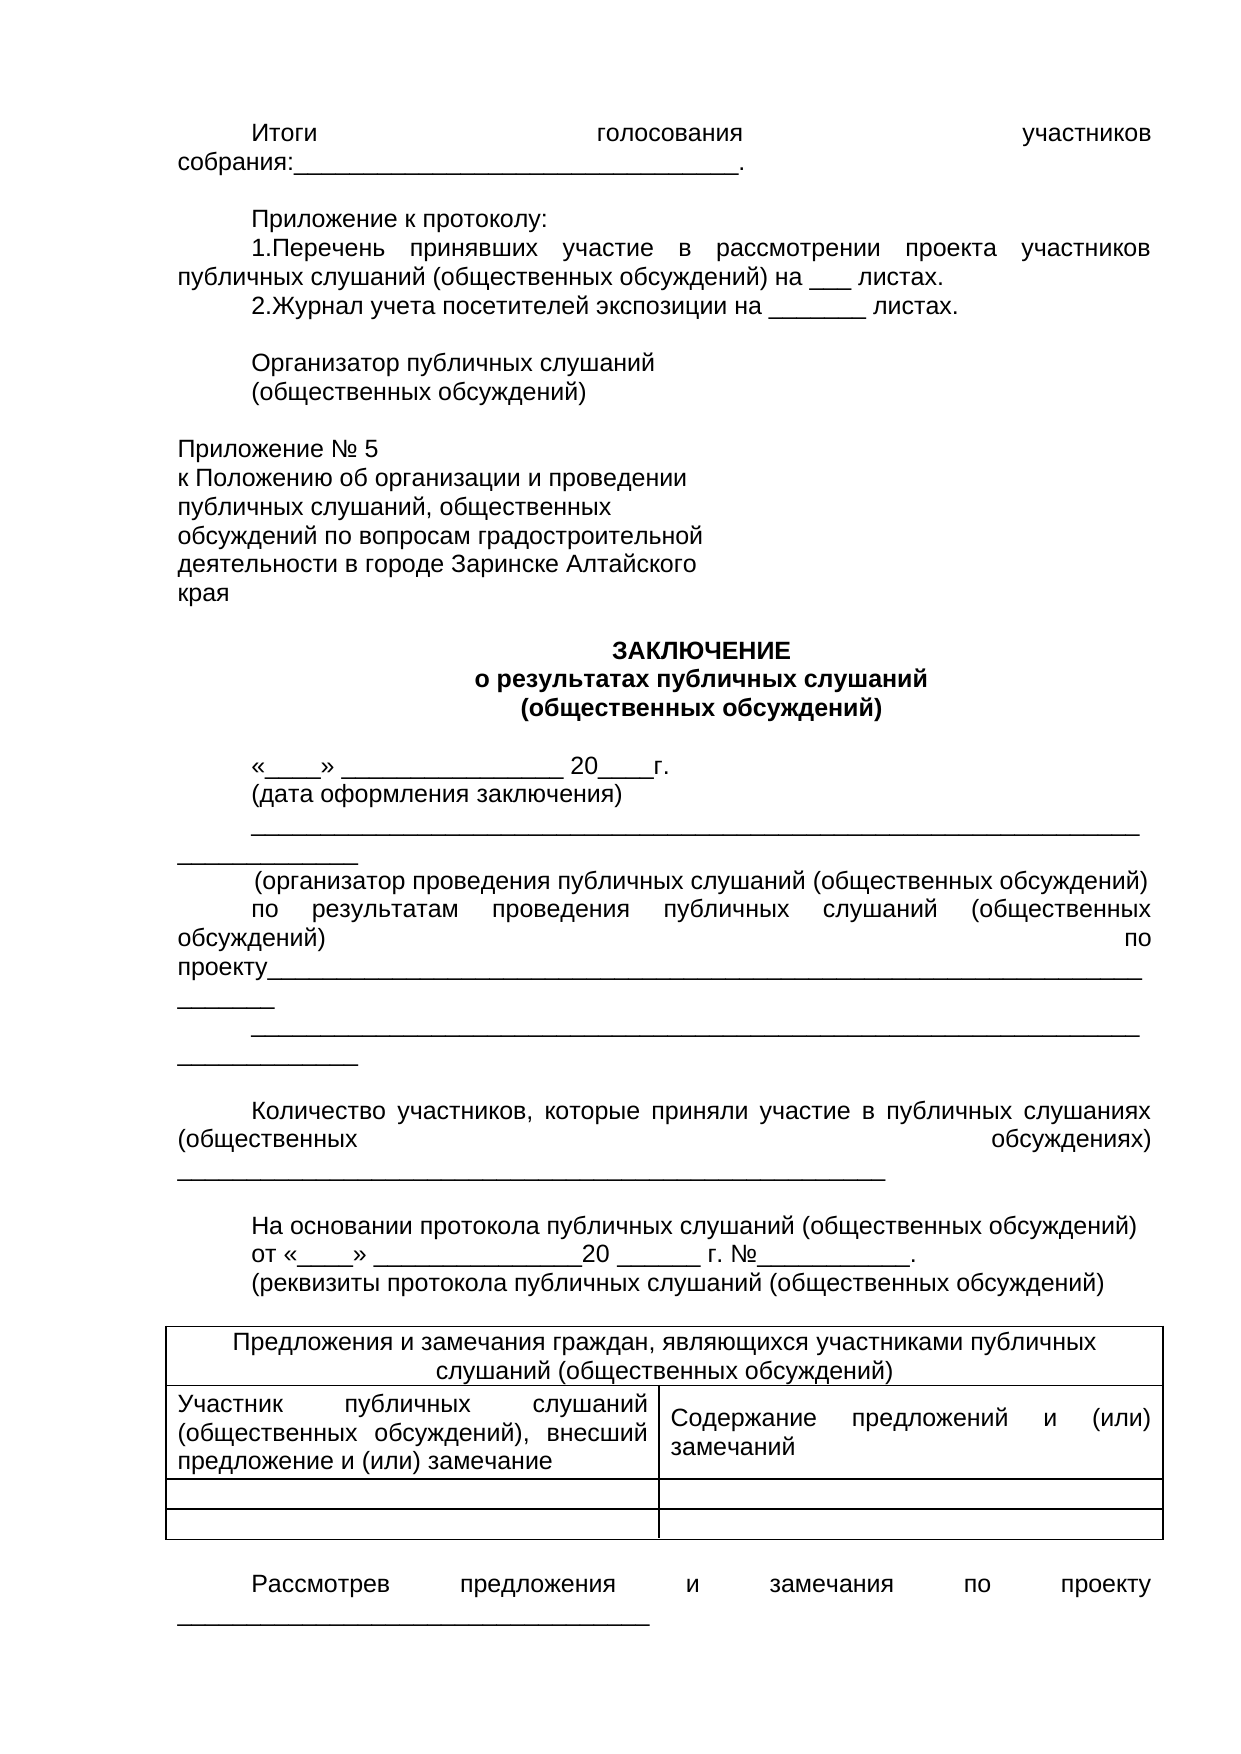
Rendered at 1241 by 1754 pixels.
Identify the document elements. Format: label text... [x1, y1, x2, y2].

text о результатах публичных слушаний [177, 664, 1152, 693]
text по результатам проведения публичных слушаний (общественных обсуждений) по проекту______________________________________________________________________ [177, 894, 1152, 1009]
table_cell [167, 1510, 658, 1538]
text Рассмотрев предложения и замечания по проекту __________________________________ [177, 1569, 1152, 1626]
text (реквизиты протокола публичных слушаний (общественных обсуждений) [177, 1268, 1152, 1297]
text к Положению об организации и проведении [177, 463, 1152, 492]
table_cell Содержание предложений и (или) замечаний [660, 1386, 1162, 1478]
text обсуждений по вопросам градостроительной [177, 521, 1152, 549]
text публичных слушаний, общественных [177, 492, 1152, 521]
text 1.Перечень принявших участие в рассмотрении проекта участников публичных слушаний (общественных обсуждений) на ___ листах. [177, 233, 1152, 291]
table_cell Участник публичных слушаний (общественных обсуждений), внесший предложение и (или) замечание [167, 1386, 658, 1478]
table_cell [660, 1510, 1162, 1538]
text _____________________________________________________________________________ [177, 808, 1152, 866]
text (организатор проведения публичных слушаний (общественных обсуждений) [177, 866, 1152, 894]
text края [177, 578, 1152, 607]
table_cell [167, 1480, 658, 1508]
text Количество участников, которые приняли участие в публичных слушаниях (общественных обсуждениях) ___________________________________________________ [177, 1096, 1152, 1182]
text (общественных обсуждений) [177, 377, 1152, 406]
text Организатор публичных слушаний [177, 348, 1152, 377]
table_cell [660, 1480, 1162, 1508]
text Итоги голосования участников собрания:________________________________. [177, 118, 1152, 176]
text На основании протокола публичных слушаний (общественных обсуждений) [177, 1211, 1152, 1239]
text (общественных обсуждений) [177, 693, 1152, 722]
text деятельности в городе Заринске Алтайского [177, 549, 1152, 578]
text 2.Журнал учета посетителей экспозиции на _______ листах. [177, 291, 1152, 319]
text от «____» _______________20 ______ г. №___________. [177, 1239, 1152, 1268]
text ЗАКЛЮЧЕНИЕ [177, 636, 1152, 664]
text «____» ________________ 20____г. [177, 751, 1152, 779]
text (дата оформления заключения) [177, 779, 1152, 808]
text _____________________________________________________________________________ [177, 1009, 1152, 1067]
table_header Предложения и замечания граждан, являющихся участниками публичных слушаний (общественных обсуждений) [167, 1327, 1162, 1385]
text Приложение № 5 [177, 434, 1152, 463]
text Приложение к протоколу: [177, 204, 1152, 233]
